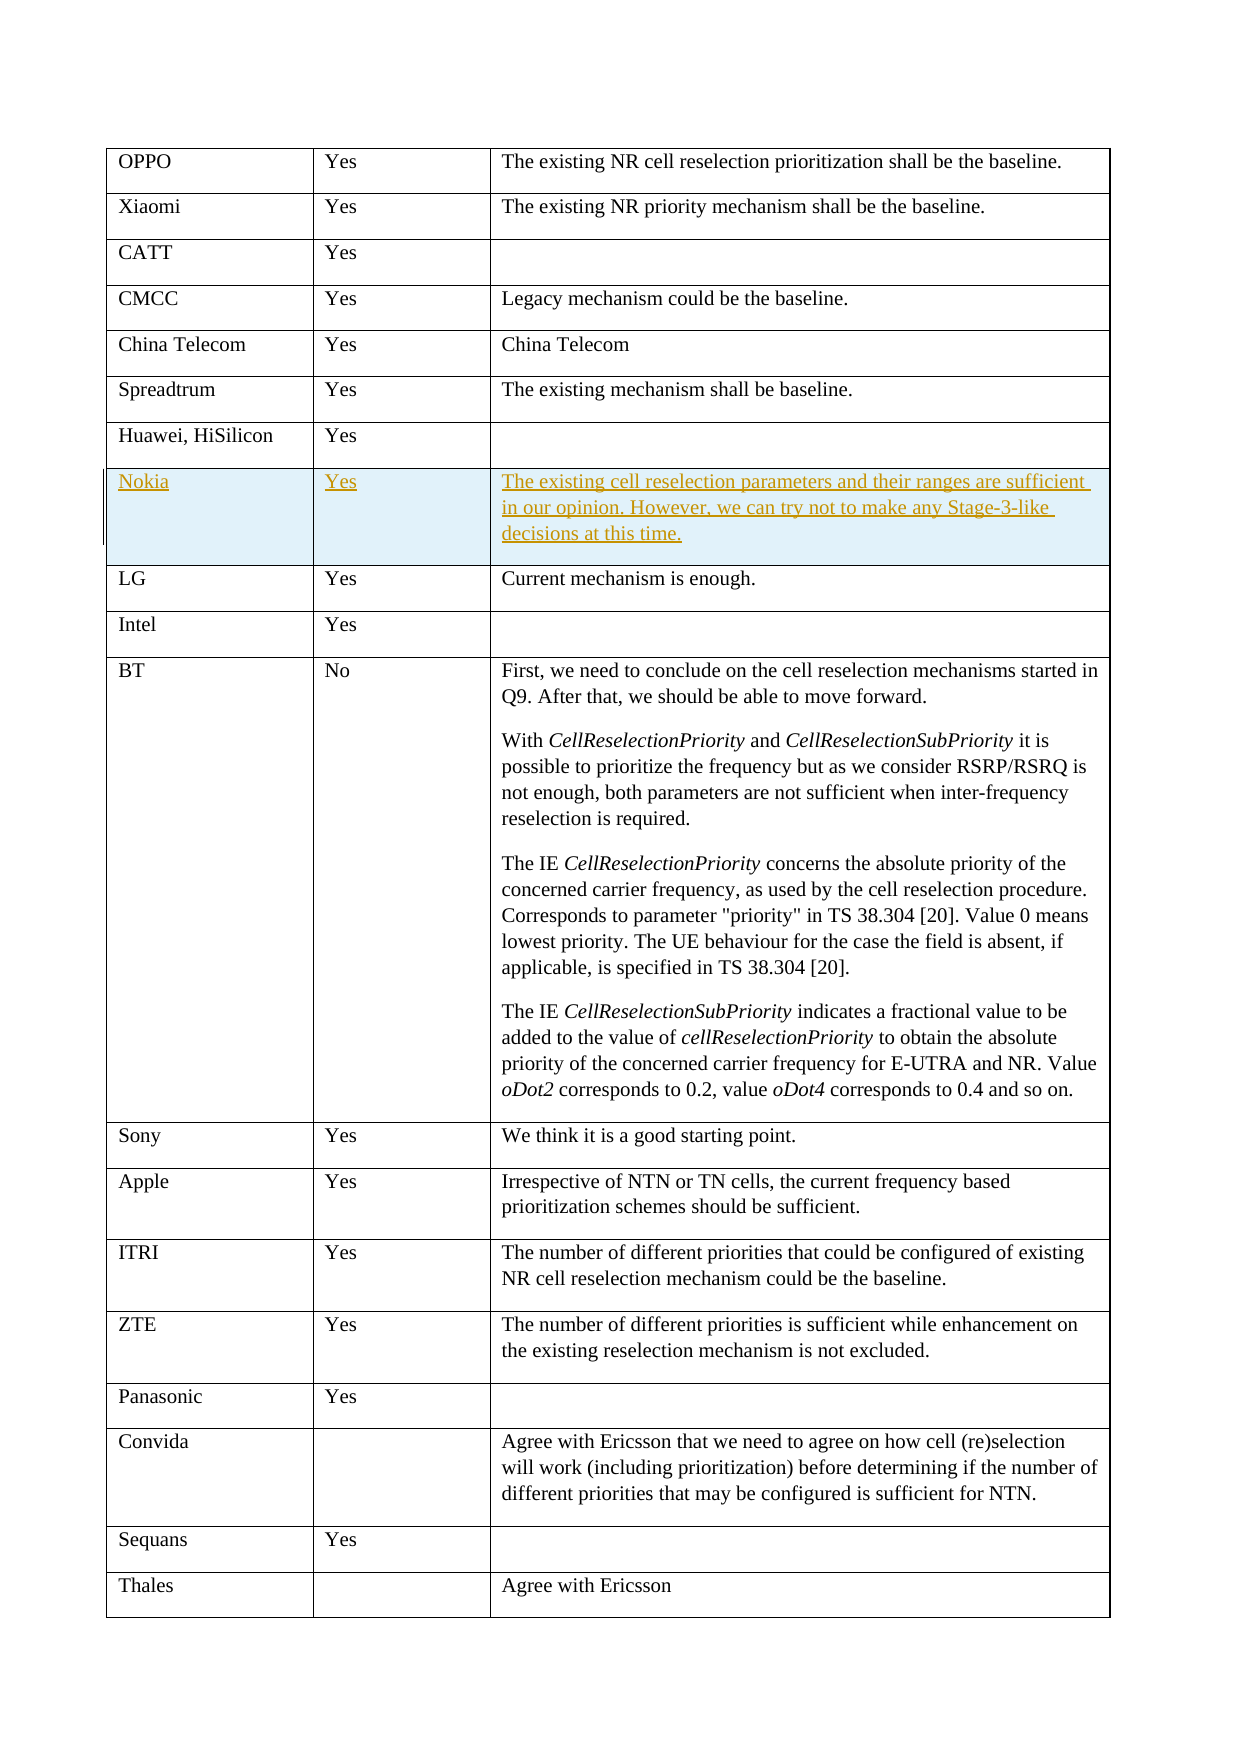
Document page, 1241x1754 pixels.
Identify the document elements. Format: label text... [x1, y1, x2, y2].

table_cell Yes [314, 423, 490, 468]
table_cell Yes [314, 1384, 490, 1428]
table_cell Yes [314, 377, 490, 422]
table_cell [491, 423, 1109, 468]
table_cell Sony [107, 1123, 313, 1167]
table_cell We think it is a good starting point. [491, 1123, 1109, 1167]
table_cell BT [107, 658, 313, 1122]
table_cell Intel [107, 612, 313, 657]
table_cell CATT [107, 240, 313, 285]
table_cell The existing mechanism shall be baseline. [491, 377, 1109, 422]
table_cell Panasonic [107, 1384, 313, 1428]
table_cell Yes [314, 331, 490, 376]
table_cell Yes [314, 240, 490, 285]
table_cell [314, 1429, 490, 1526]
table_cell Irrespective of NTN or TN cells, the current frequency based prioritization schemes should be sufficient. [491, 1169, 1109, 1239]
table_cell Agree with Ericsson that we need to agree on how cell (re)selection will work (including prioritization) before determining if the number of different priorities that may be configured is sufficient for NTN. [491, 1429, 1109, 1526]
table_cell Spreadtrum [107, 377, 313, 422]
table_cell First, we need to conclude on the cell reselection mechanisms started in Q9. After that, we should be able to move forward. With CellReselectionPriority and CellReselectionSubPriority it is possible to prioritize the frequency but as we consider RSRP/RSRQ is not enough, both parameters are not sufficient when inter-frequency reselection is required. The IE CellReselectionPriority concerns the absolute priority of the concerned carrier frequency, as used by the cell reselection procedure. Corresponds to parameter "priority" in TS 38.304 [20]. Value 0 means lowest priority. The UE behaviour for the case the field is absent, if applicable, is specified in TS 38.304 [20]. The IE CellReselectionSubPriority indicates a fractional value to be added to the value of cellReselectionPriority to obtain the absolute priority of the concerned carrier frequency for E-UTRA and NR. Value oDot2 corresponds to 0.2, value oDot4 corresponds to 0.4 and so on. [491, 658, 1109, 1122]
table_cell Yes [314, 612, 490, 657]
table_cell CMCC [107, 286, 313, 330]
table_cell No [314, 658, 490, 1122]
table_cell Yes [314, 149, 490, 193]
table_cell Apple [107, 1169, 313, 1239]
table_cell Yes [314, 286, 490, 330]
table_cell [491, 240, 1109, 285]
table_cell Legacy mechanism could be the baseline. [491, 286, 1109, 330]
table_cell Sequans [107, 1527, 313, 1572]
table_cell Current mechanism is enough. [491, 566, 1109, 611]
table_cell ITRI [107, 1240, 313, 1311]
table_cell [491, 612, 1109, 657]
table_cell Yes [314, 1123, 490, 1167]
table_cell Yes [314, 1312, 490, 1382]
table_cell The number of different priorities is sufficient while enhancement on the existing reselection mechanism is not excluded. [491, 1312, 1109, 1382]
table_cell [314, 1573, 490, 1617]
table_cell ZTE [107, 1312, 313, 1382]
table_cell [491, 1527, 1109, 1572]
table_cell China Telecom [491, 331, 1109, 376]
table_cell Huawei, HiSilicon [107, 423, 313, 468]
table_cell Thales [107, 1573, 313, 1617]
table_cell OPPO [107, 149, 313, 193]
table_cell The existing NR cell reselection prioritization shall be the baseline. [491, 149, 1109, 193]
table_cell Yes [314, 1527, 490, 1572]
table_cell Xiaomi [107, 194, 313, 239]
table_cell The existing NR priority mechanism shall be the baseline. [491, 194, 1109, 239]
table_cell Agree with Ericsson [491, 1573, 1109, 1617]
table_cell Yes [314, 566, 490, 611]
table_cell The number of different priorities that could be configured of existing NR cell reselection mechanism could be the baseline. [491, 1240, 1109, 1311]
table_cell China Telecom [107, 331, 313, 376]
table_cell LG [107, 566, 313, 611]
table_cell Yes [314, 1240, 490, 1311]
table_cell Convida [107, 1429, 313, 1526]
table_cell [491, 1384, 1109, 1428]
table_cell Yes [314, 194, 490, 239]
table_cell Yes [314, 1169, 490, 1239]
